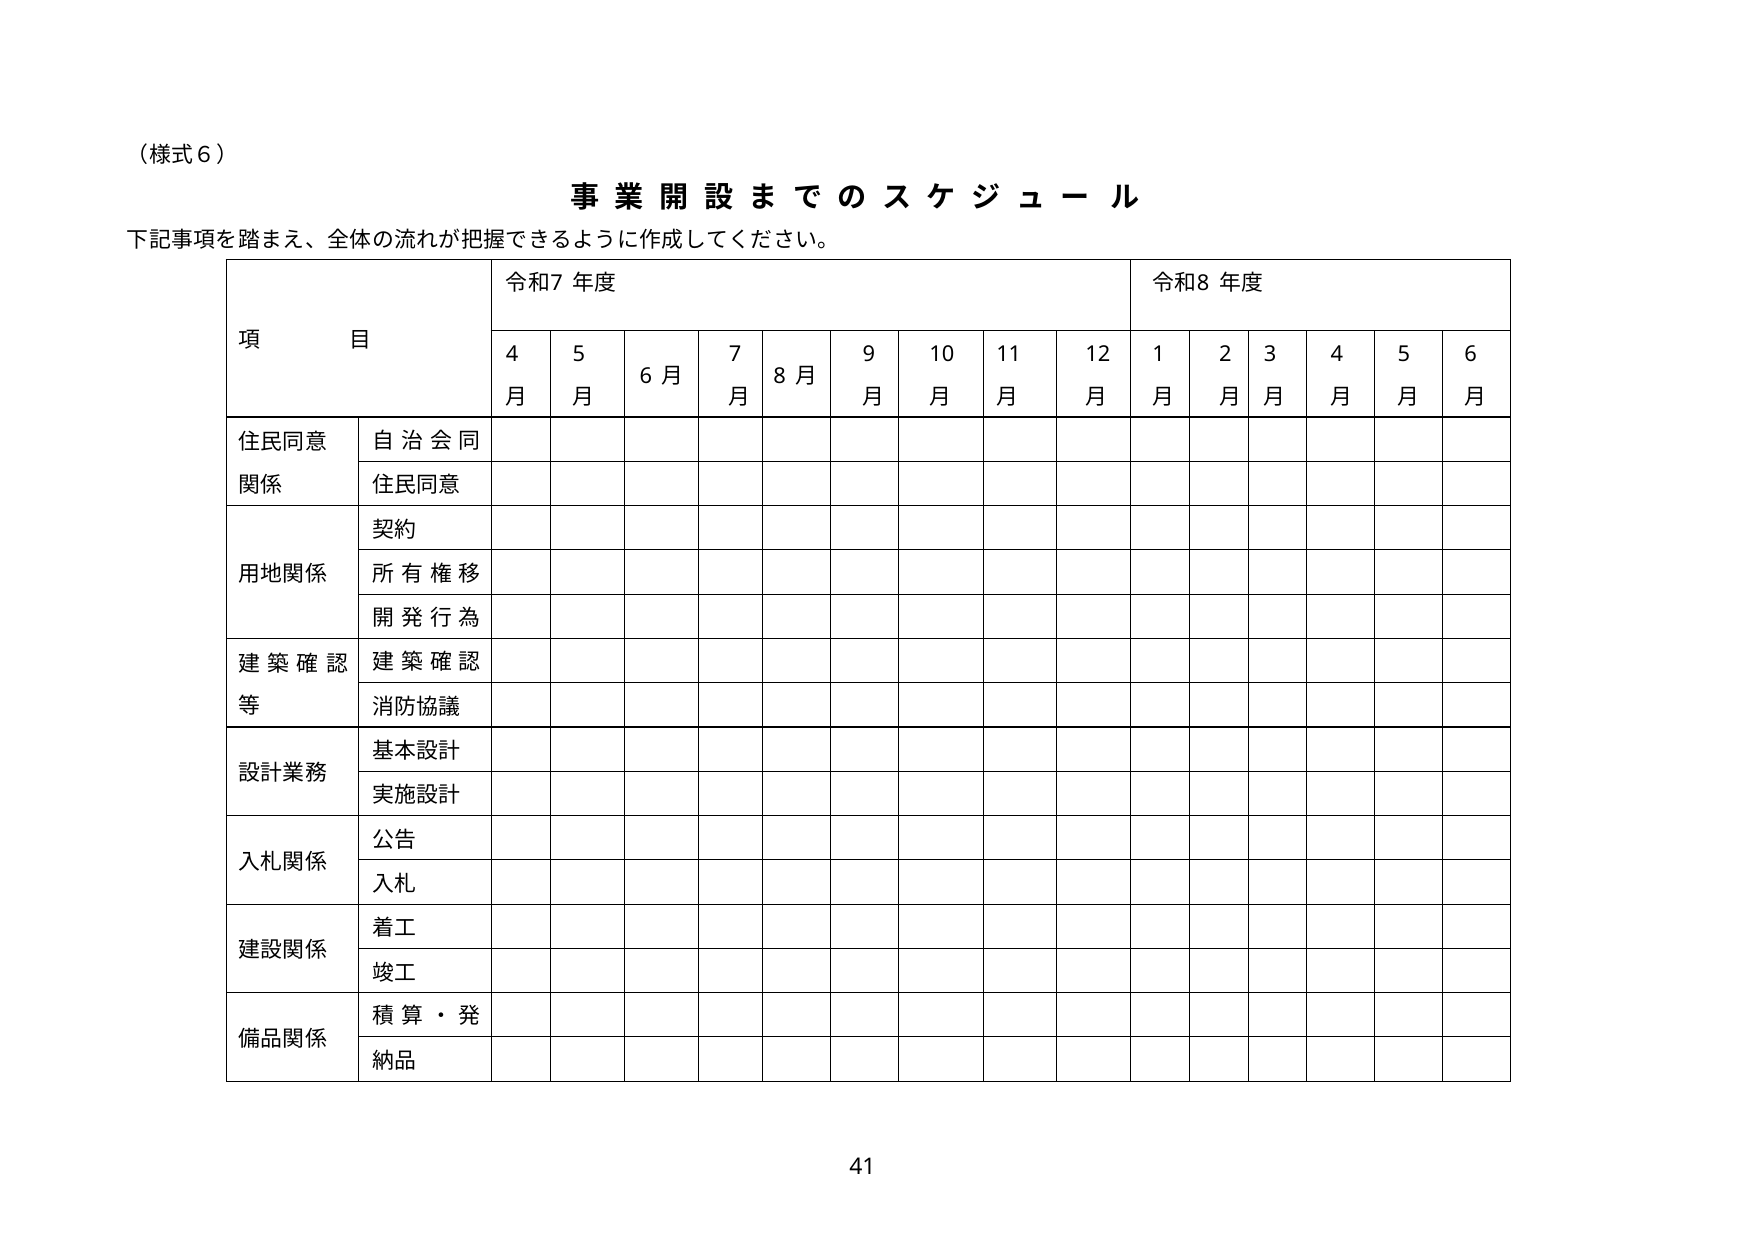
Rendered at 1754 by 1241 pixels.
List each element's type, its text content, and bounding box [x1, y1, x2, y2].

table_cell [831, 683, 898, 726]
table_cell 3月 [1249, 331, 1306, 416]
table_cell [899, 860, 983, 903]
table_cell [1307, 639, 1374, 682]
table_cell [551, 993, 624, 1036]
table_cell [831, 639, 898, 682]
table_cell [831, 595, 898, 638]
table_cell [1131, 639, 1189, 682]
table_cell [1057, 595, 1130, 638]
table_cell [1375, 506, 1442, 549]
table_cell [1057, 905, 1130, 948]
table_cell [625, 860, 698, 903]
table_cell [492, 860, 550, 903]
table_cell [625, 949, 698, 992]
table_cell [984, 772, 1056, 815]
table_cell [1307, 905, 1374, 948]
table_cell [1190, 905, 1248, 948]
table_cell [551, 683, 624, 726]
table_cell [763, 462, 830, 505]
table_cell [492, 816, 550, 859]
table_cell [1190, 418, 1248, 461]
table_cell [1131, 993, 1189, 1036]
table_cell [1443, 550, 1510, 593]
table_cell [1190, 550, 1248, 593]
table_cell [699, 550, 762, 593]
table_cell [1057, 949, 1130, 992]
table_cell [831, 816, 898, 859]
table_cell [1375, 683, 1442, 726]
table_cell [1190, 639, 1248, 682]
table_cell [625, 683, 698, 726]
table_cell 2月 [1190, 331, 1248, 416]
table_cell [1249, 639, 1306, 682]
table_cell [1307, 772, 1374, 815]
table_cell [984, 860, 1056, 903]
table_cell [1249, 728, 1306, 771]
table_cell [1131, 949, 1189, 992]
table_cell [763, 550, 830, 593]
table_cell [831, 418, 898, 461]
table_cell [625, 905, 698, 948]
table_cell [551, 462, 624, 505]
table_cell [699, 728, 762, 771]
table_cell [551, 1037, 624, 1081]
table_cell [492, 462, 550, 505]
table_cell [1443, 728, 1510, 771]
table_cell [1307, 683, 1374, 726]
table_cell 設計業務 [227, 728, 358, 815]
table_cell [699, 462, 762, 505]
table_cell [1131, 1037, 1189, 1081]
table_cell [763, 905, 830, 948]
table_cell [899, 728, 983, 771]
table_cell [984, 949, 1056, 992]
table_cell 契約 [359, 506, 491, 549]
table_cell [551, 860, 624, 903]
table_cell [492, 1037, 550, 1081]
table_cell [1249, 462, 1306, 505]
table_cell [492, 905, 550, 948]
table_cell [1307, 1037, 1374, 1081]
table_cell [1443, 772, 1510, 815]
text 下記事項を踏まえ、全体の流れが把握できるように作成してください。 [127, 216, 1598, 259]
table_cell [551, 418, 624, 461]
table_cell [831, 993, 898, 1036]
table_cell [1190, 595, 1248, 638]
table_cell [699, 860, 762, 903]
table_cell [1131, 550, 1189, 593]
table_cell [492, 728, 550, 771]
table_cell [831, 905, 898, 948]
table_cell 竣工 [359, 949, 491, 992]
table_cell [551, 595, 624, 638]
table_cell [1131, 462, 1189, 505]
table_cell [831, 550, 898, 593]
table_cell [492, 418, 550, 461]
table_cell 建築確認等 [227, 639, 358, 726]
text 事業開設までのスケジュール [127, 174, 1598, 216]
table_cell [1057, 993, 1130, 1036]
table_cell [899, 595, 983, 638]
table_cell [1375, 462, 1442, 505]
table_cell [1131, 772, 1189, 815]
table_cell [1307, 418, 1374, 461]
table_cell [625, 639, 698, 682]
table_cell [551, 728, 624, 771]
table_cell 入札関係 [227, 816, 358, 903]
table_cell [1375, 816, 1442, 859]
table_cell [699, 1037, 762, 1081]
table_cell 建設関係 [227, 905, 358, 992]
table_cell [1131, 595, 1189, 638]
table_cell [1443, 905, 1510, 948]
table_cell [1249, 683, 1306, 726]
table_cell 5月 [551, 331, 624, 416]
table_cell [763, 949, 830, 992]
table_cell [492, 550, 550, 593]
table_cell [1375, 905, 1442, 948]
table_cell [1249, 772, 1306, 815]
table_cell [763, 683, 830, 726]
table_cell [492, 595, 550, 638]
table_cell [625, 1037, 698, 1081]
table_cell [625, 462, 698, 505]
table_cell [899, 506, 983, 549]
table_cell [1190, 949, 1248, 992]
table_cell [1057, 816, 1130, 859]
table_cell [1249, 595, 1306, 638]
table_cell [1190, 506, 1248, 549]
table_cell 公告 [359, 816, 491, 859]
table_cell [984, 905, 1056, 948]
table_cell [984, 462, 1056, 505]
table_cell [1131, 860, 1189, 903]
table_cell [1249, 506, 1306, 549]
table_cell [1443, 595, 1510, 638]
table_cell [831, 860, 898, 903]
table_cell [1190, 816, 1248, 859]
table_cell [492, 772, 550, 815]
table_cell [1190, 993, 1248, 1036]
table_cell [984, 993, 1056, 1036]
table_header 項 目 [227, 260, 491, 416]
table_cell [625, 993, 698, 1036]
table_cell [984, 1037, 1056, 1081]
table_cell 建築確認申請 [359, 639, 491, 682]
table_cell [763, 418, 830, 461]
table_cell [1057, 506, 1130, 549]
table_cell 6月 [1443, 331, 1510, 416]
table_cell [551, 905, 624, 948]
table_cell [699, 683, 762, 726]
table_cell [899, 418, 983, 461]
table_cell 開発行為等 [359, 595, 491, 638]
table_cell [899, 772, 983, 815]
table_cell 着工 [359, 905, 491, 948]
table_cell [1057, 683, 1130, 726]
table_cell [1190, 772, 1248, 815]
table_cell [699, 418, 762, 461]
table_cell [984, 728, 1056, 771]
table_cell [1443, 683, 1510, 726]
table_cell [899, 949, 983, 992]
table_cell [984, 418, 1056, 461]
table_cell [1443, 639, 1510, 682]
table_cell [625, 772, 698, 815]
table_cell [1375, 550, 1442, 593]
table_cell [1131, 905, 1189, 948]
table_cell 用地関係 [227, 506, 358, 638]
table_cell [1190, 1037, 1248, 1081]
table_cell [492, 639, 550, 682]
text （様式６） [127, 131, 1598, 174]
table_cell [699, 816, 762, 859]
table_cell [1307, 550, 1374, 593]
table_cell [1249, 816, 1306, 859]
table_cell [899, 816, 983, 859]
table_cell [984, 683, 1056, 726]
table_cell [984, 639, 1056, 682]
table_header 令和8年度 [1131, 260, 1510, 330]
table_cell [1057, 462, 1130, 505]
table_cell 納品 [359, 1037, 491, 1081]
table_cell 所有権移転 [359, 550, 491, 593]
table_cell [1131, 683, 1189, 726]
table_cell [1249, 949, 1306, 992]
table_cell [699, 993, 762, 1036]
table_cell [831, 949, 898, 992]
table_cell [899, 905, 983, 948]
table_cell [763, 816, 830, 859]
table_cell [625, 418, 698, 461]
table_cell [625, 506, 698, 549]
table_cell [1375, 728, 1442, 771]
table_cell [551, 550, 624, 593]
table_cell 8月 [763, 331, 830, 416]
table_cell [551, 949, 624, 992]
table_cell [831, 1037, 898, 1081]
table_cell [1307, 993, 1374, 1036]
table_cell [551, 506, 624, 549]
table_cell [831, 506, 898, 549]
table_cell [1443, 949, 1510, 992]
table_cell 11月 [984, 331, 1056, 416]
table_cell [699, 506, 762, 549]
table_cell [899, 683, 983, 726]
table_cell [1249, 418, 1306, 461]
table_cell [699, 639, 762, 682]
table_cell [899, 993, 983, 1036]
table_cell [1375, 860, 1442, 903]
table_cell [1307, 949, 1374, 992]
table_cell [492, 506, 550, 549]
table_cell 入札 [359, 860, 491, 903]
table_cell [1443, 993, 1510, 1036]
table_cell [1131, 816, 1189, 859]
table_cell [1131, 418, 1189, 461]
table_cell 6月 [625, 331, 698, 416]
table_cell [831, 462, 898, 505]
table_cell [899, 639, 983, 682]
table_cell 9月 [831, 331, 898, 416]
table_cell [1190, 683, 1248, 726]
table_cell [625, 728, 698, 771]
table_cell [984, 595, 1056, 638]
table_cell 住民同意 [359, 462, 491, 505]
table_cell [984, 816, 1056, 859]
table_cell [763, 728, 830, 771]
table_cell [1249, 550, 1306, 593]
table_cell [1375, 595, 1442, 638]
table_cell [1307, 506, 1374, 549]
table_cell [1443, 1037, 1510, 1081]
table_cell [699, 772, 762, 815]
table_cell [1249, 860, 1306, 903]
table_cell 住民同意 関係 [227, 418, 358, 505]
table_cell [1443, 860, 1510, 903]
table_cell [699, 595, 762, 638]
table_cell 4月 [1307, 331, 1374, 416]
table_cell [1057, 418, 1130, 461]
table_cell [492, 683, 550, 726]
table_cell [1375, 418, 1442, 461]
table_cell [1057, 772, 1130, 815]
table_cell [1057, 639, 1130, 682]
table_cell 積算・発注 [359, 993, 491, 1036]
table_cell 12月 [1057, 331, 1130, 416]
table_cell [763, 772, 830, 815]
table_cell [1057, 728, 1130, 771]
table_cell [551, 816, 624, 859]
table_cell 消防協議 [359, 683, 491, 726]
table_cell [1375, 993, 1442, 1036]
table_cell [699, 905, 762, 948]
table_cell 10月 [899, 331, 983, 416]
table_cell [551, 639, 624, 682]
table_cell [1249, 905, 1306, 948]
table_cell [1131, 728, 1189, 771]
table_cell [899, 462, 983, 505]
table_cell [1190, 860, 1248, 903]
table_cell 基本設計 [359, 728, 491, 771]
table_cell [1307, 462, 1374, 505]
table_cell 実施設計 [359, 772, 491, 815]
table_cell [763, 639, 830, 682]
table_cell [1249, 993, 1306, 1036]
table_cell [1057, 1037, 1130, 1081]
table_cell [1443, 418, 1510, 461]
table_cell [984, 550, 1056, 593]
table_cell [1375, 949, 1442, 992]
table_cell [763, 1037, 830, 1081]
table_header 令和7年度 [492, 260, 1130, 330]
table_cell [1057, 860, 1130, 903]
table_cell [763, 860, 830, 903]
table_cell [899, 550, 983, 593]
table_cell [492, 993, 550, 1036]
table_cell [1190, 728, 1248, 771]
table_cell 4月 [492, 331, 550, 416]
table_cell [1190, 462, 1248, 505]
table_cell [899, 1037, 983, 1081]
table_cell [625, 816, 698, 859]
table_cell [1443, 816, 1510, 859]
table_cell [1307, 595, 1374, 638]
table_cell [1307, 728, 1374, 771]
table_cell 5月 [1375, 331, 1442, 416]
table_cell 自治会同意 [359, 418, 491, 461]
table_cell [763, 595, 830, 638]
table_cell [1131, 506, 1189, 549]
table_cell [1443, 506, 1510, 549]
table_cell [763, 506, 830, 549]
table_cell 1月 [1131, 331, 1189, 416]
table_cell [492, 949, 550, 992]
table_cell [1307, 860, 1374, 903]
table_cell [1375, 1037, 1442, 1081]
table_cell [551, 772, 624, 815]
table_cell [763, 993, 830, 1036]
table_cell [1249, 1037, 1306, 1081]
table_cell [1375, 639, 1442, 682]
table_cell 7月 [699, 331, 762, 416]
table_cell [831, 728, 898, 771]
table_cell [1443, 462, 1510, 505]
table_cell [1375, 772, 1442, 815]
table_cell [831, 772, 898, 815]
table_cell [625, 550, 698, 593]
table_cell [699, 949, 762, 992]
table_cell [625, 595, 698, 638]
table_cell [1057, 550, 1130, 593]
table_cell [984, 506, 1056, 549]
table_cell 備品関係 [227, 993, 358, 1081]
table_cell [1307, 816, 1374, 859]
